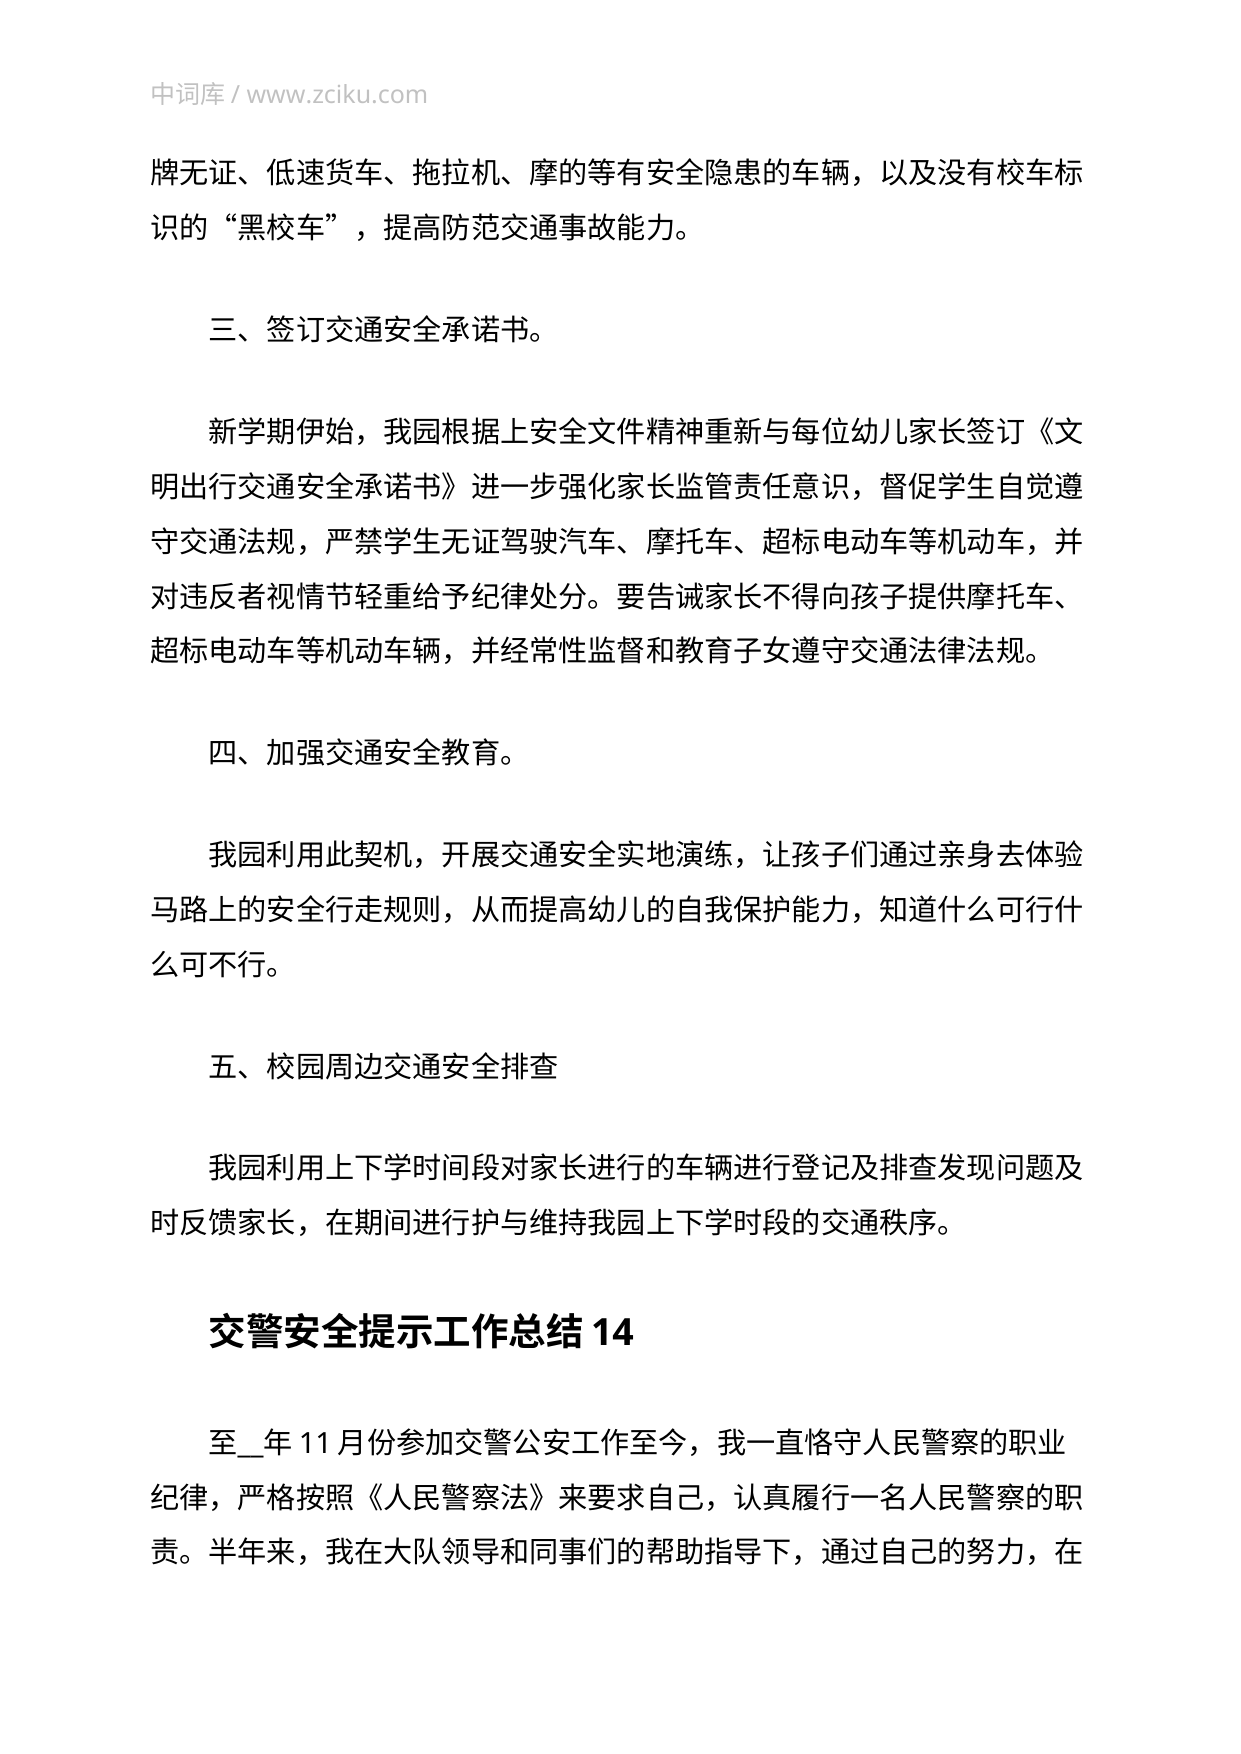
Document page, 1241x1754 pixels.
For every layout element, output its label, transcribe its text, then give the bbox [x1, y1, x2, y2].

text 我园利用此契机，开展交通安全实地演练，让孩子们通过亲身去体验马路上的安全行走规则，从而提高幼儿的自我保护能力，知道什么可行什么可不行。 [150, 832, 1090, 984]
text 我园利用上下学时间段对家长进行的车辆进行登记及排查发现问题及时反馈家长，在期间进行护与维持我园上下学时段的交通秩序。 [150, 1145, 1090, 1242]
text 三、签订交通安全承诺书。 [150, 307, 1090, 349]
text 交警安全提示工作总结14 [150, 1302, 1090, 1356]
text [150, 150, 1090, 247]
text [150, 1419, 1090, 1571]
text 五、校园周边交通安全排查 [150, 1043, 1090, 1085]
text 四、加强交通安全教育。 [150, 730, 1090, 772]
text 新学期伊始，我园根据上安全文件精神重新与每位幼儿家长签订《文明出行交通安全承诺书》进一步强化家长监管责任意识，督促学生自觉遵守交通法规，严禁学生无证驾驶汽车、摩托车、超标电动车等机动车，并对违反者视情节轻重给予纪律处分。要告诫家长不得向孩子提供摩托车、超标电动车等机动车辆，并经常性监督和教育子女遵守交通法律法规。 [150, 408, 1090, 670]
